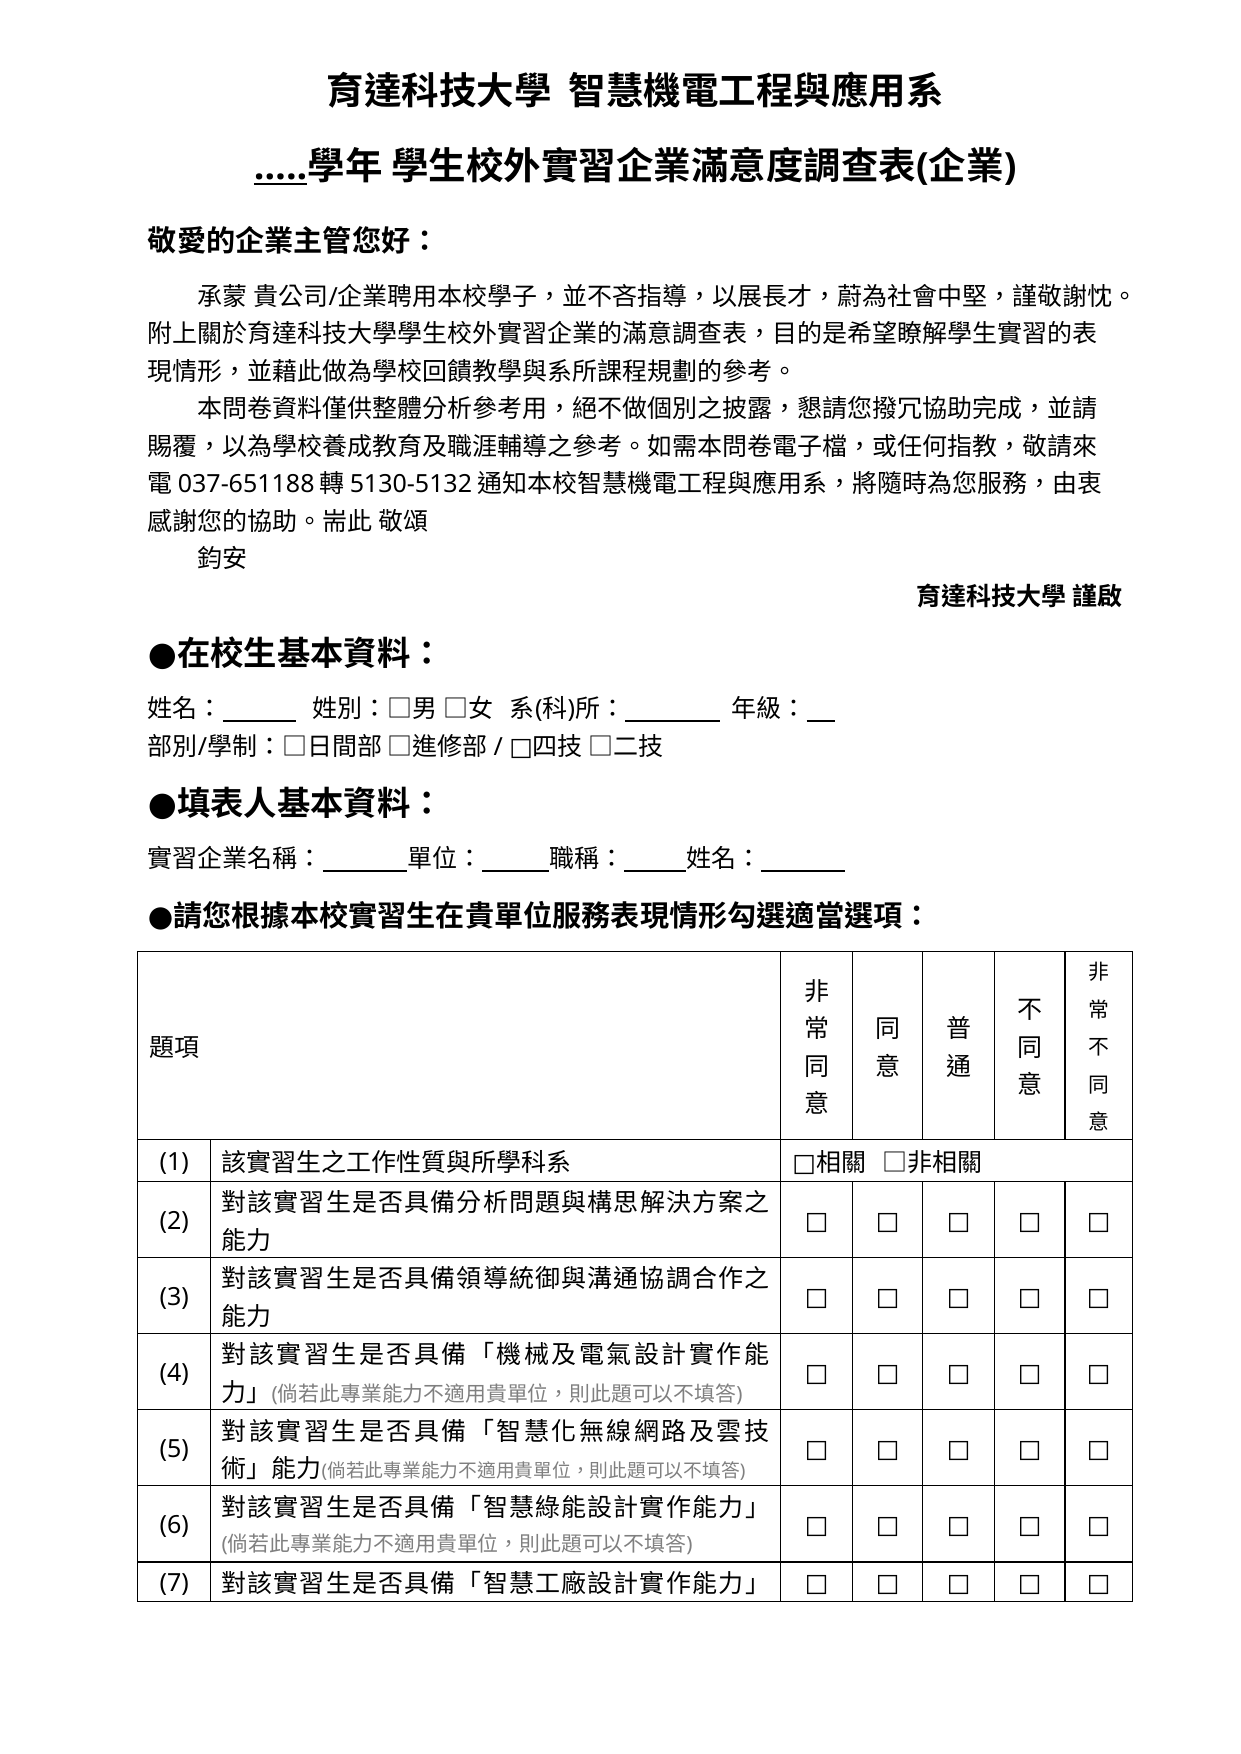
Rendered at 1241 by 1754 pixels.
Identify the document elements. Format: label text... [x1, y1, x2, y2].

table_cell □ [853, 1410, 922, 1485]
table_cell □ [1066, 1334, 1132, 1409]
table_cell □ [1066, 1486, 1132, 1561]
text 部別/學制：□日間部 □進修部 / □四技 □二技 [148, 726, 1122, 763]
table_cell □ [995, 1563, 1064, 1601]
table_cell □ [781, 1182, 852, 1257]
table_cell □ [923, 1563, 994, 1601]
text ●填表人基本資料： [148, 763, 1122, 838]
table_cell □ [781, 1258, 852, 1333]
table_header 普通 [923, 952, 994, 1139]
text 育達科技大學 智慧機電工程與應用系 [148, 51, 1122, 126]
text 鈞安 [148, 538, 1122, 576]
table_cell □ [995, 1182, 1064, 1257]
text …..學年 學生校外實習企業滿意度調查表(企業) [148, 126, 1122, 201]
text 姓名： 姓別：□男 □女 系(科)所： 年級： [148, 688, 1122, 726]
text ●在校生基本資料： [148, 613, 1122, 688]
table_cell □ [995, 1410, 1064, 1485]
table_cell □ [1066, 1563, 1132, 1601]
table_cell □ [1066, 1410, 1132, 1485]
table_cell □ [1066, 1258, 1132, 1333]
table_cell □ [781, 1410, 852, 1485]
table_cell □ [995, 1258, 1064, 1333]
table_cell □ [853, 1182, 922, 1257]
table_cell □ [923, 1410, 994, 1485]
table_cell 對該實習生是否具備「智慧化無線網路及雲技術」能力(倘若此專業能力不適用貴單位，則此題可以不填答) [211, 1410, 780, 1485]
table_header 非常同意 [781, 952, 852, 1139]
table_cell 對該實習生是否具備「智慧綠能設計實作能力」 (倘若此專業能力不適用貴單位，則此題可以不填答) [211, 1486, 780, 1561]
table_cell 對該實習生是否具備領導統御與溝通協調合作之能力 [211, 1258, 780, 1333]
text ●請您根據本校實習生在貴單位服務表現情形勾選適當選項： [148, 876, 1122, 951]
table_cell □ [781, 1334, 852, 1409]
table_header 題項 [138, 952, 780, 1139]
table_cell □ [923, 1334, 994, 1409]
table_header 非常不同意 [1066, 952, 1132, 1139]
table_cell □ [853, 1258, 922, 1333]
table_cell □ [1066, 1182, 1132, 1257]
text 本問卷資料僅供整體分析參考用，絕不做個別之披露，懇請您撥冗協助完成，並請 賜覆，以為學校養成教育及職涯輔導之參考。如需本問卷電子檔，或任何指教，敬請來電037-651188轉5130-5132通知本校智慧機電工程與應用系，將隨時為您服務，由衷感謝您的協助。耑此 敬頌 [148, 388, 1122, 538]
text 敬愛的企業主管您好： [148, 201, 1122, 276]
table_cell □ [781, 1486, 852, 1561]
table_cell □ [781, 1563, 852, 1601]
table_cell □ [923, 1182, 994, 1257]
text 育達科技大學 謹啟 [148, 576, 1122, 613]
text 承蒙 貴公司/企業聘用本校學子，並不吝指導，以展長才，蔚為社會中堅，謹敬謝忱。附上關於育達科技大學學生校外實習企業的滿意調查表，目的是希望瞭解學生實習的表現情形，並藉此做為學校回饋教學與系所課程規劃的參考。 [148, 276, 1122, 388]
table_cell (2) [138, 1182, 210, 1257]
table_cell □ [853, 1486, 922, 1561]
table_cell 對該實習生是否具備「機械及電氣設計實作能力」(倘若此專業能力不適用貴單位，則此題可以不填答) [211, 1334, 780, 1409]
table_cell (7) [138, 1563, 210, 1601]
table_header 不同意 [995, 952, 1064, 1139]
table_cell □ [923, 1486, 994, 1561]
table_cell (5) [138, 1410, 210, 1485]
table_cell (3) [138, 1258, 210, 1333]
table_cell □ [995, 1486, 1064, 1561]
table_cell (4) [138, 1334, 210, 1409]
text 實習企業名稱： 單位： 職稱： 姓名： [148, 838, 1122, 876]
table_cell 該實習生之工作性質與所學科系 [211, 1140, 780, 1181]
table_cell □相關 □非相關 [781, 1140, 1132, 1181]
table_header 同意 [853, 952, 922, 1139]
table_cell □ [995, 1334, 1064, 1409]
table_cell (6) [138, 1486, 210, 1561]
table_cell □ [853, 1563, 922, 1601]
table_cell (1) [138, 1140, 210, 1181]
table_cell □ [853, 1334, 922, 1409]
table_cell 對該實習生是否具備分析問題與構思解決方案之能力 [211, 1182, 780, 1257]
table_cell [211, 1563, 780, 1601]
table_cell □ [923, 1258, 994, 1333]
